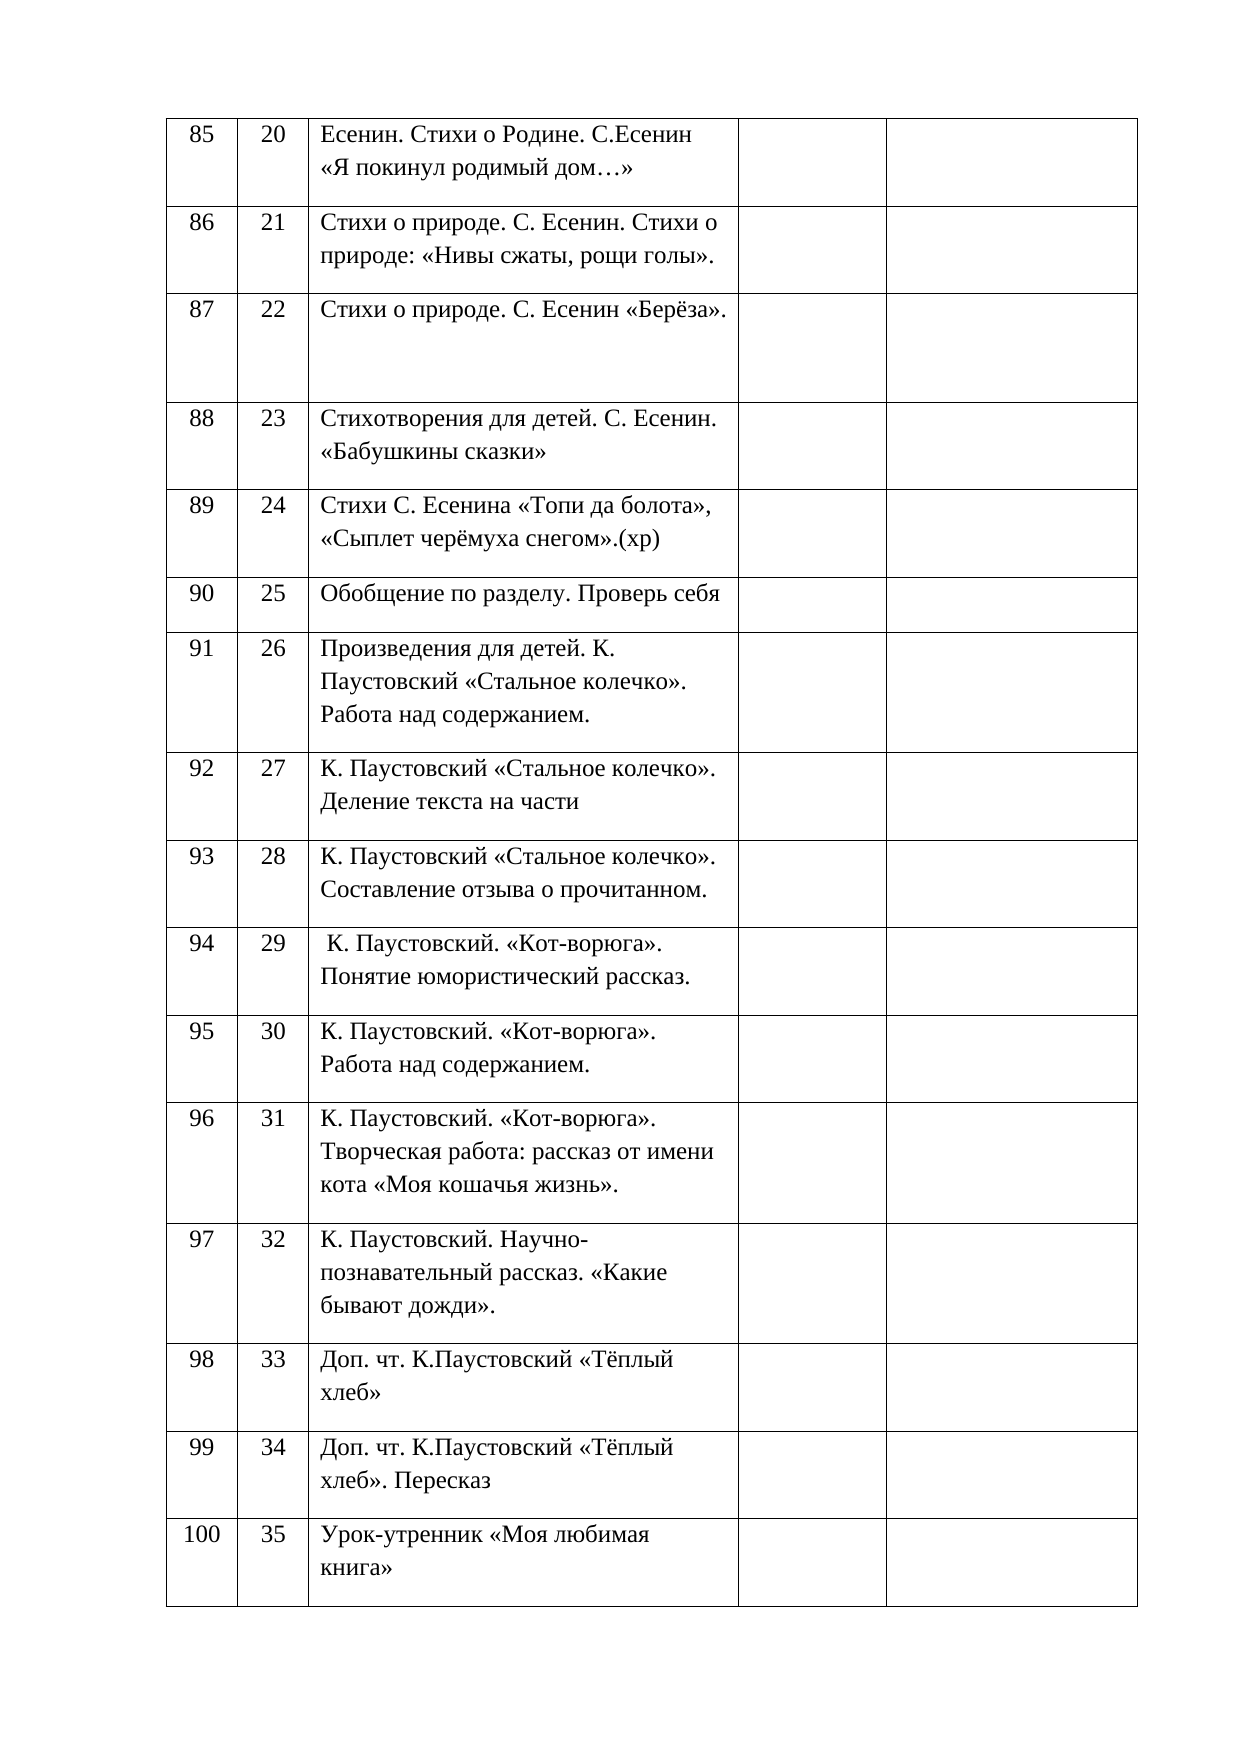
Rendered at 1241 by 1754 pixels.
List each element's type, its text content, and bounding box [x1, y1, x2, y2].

table_cell 87 [167, 294, 237, 402]
table_cell 27 [238, 753, 308, 840]
table_cell [739, 753, 886, 840]
table_cell [739, 1519, 886, 1606]
table_cell 32 [238, 1224, 308, 1343]
table_cell 95 [167, 1016, 237, 1102]
table_cell 93 [167, 841, 237, 927]
table_cell 99 [167, 1432, 237, 1518]
table_cell 98 [167, 1344, 237, 1431]
table_cell [887, 578, 1137, 632]
table_cell 21 [238, 207, 308, 293]
table_cell [887, 1103, 1137, 1223]
table_cell Обобщение по разделу. Проверь себя [309, 578, 738, 632]
table_cell [887, 207, 1137, 293]
table_cell [887, 753, 1137, 840]
table_cell [739, 490, 886, 577]
table_cell К. Паустовский. Научно-познавательный рассказ. «Какие бывают дожди». [309, 1224, 738, 1343]
table_cell Произведения для детей. К. Паустовский «Стальное колечко». Работа над содержанием. [309, 633, 738, 752]
table_cell Доп. чт. К.Паустовский «Тёплый хлеб». Пересказ [309, 1432, 738, 1518]
table_cell [887, 403, 1137, 489]
table_cell К. Паустовский. «Кот-ворюга». Понятие юмористический рассказ. [309, 928, 738, 1015]
table_cell [887, 490, 1137, 577]
table_cell 25 [238, 578, 308, 632]
table_cell [887, 928, 1137, 1015]
table_cell [887, 1344, 1137, 1431]
table_cell 96 [167, 1103, 237, 1223]
table_cell К. Паустовский «Стальное колечко». Деление текста на части [309, 753, 738, 840]
table_cell 100 [167, 1519, 237, 1606]
table_cell [739, 578, 886, 632]
table_cell 85 [167, 119, 237, 206]
table_cell 20 [238, 119, 308, 206]
table_cell 34 [238, 1432, 308, 1518]
table_cell К. Паустовский «Стальное колечко». Составление отзыва о прочитанном. [309, 841, 738, 927]
table_cell [887, 294, 1137, 402]
table_cell 33 [238, 1344, 308, 1431]
table_cell [739, 119, 886, 206]
table_cell [739, 1432, 886, 1518]
table_cell 88 [167, 403, 237, 489]
table_cell [739, 928, 886, 1015]
table_cell 29 [238, 928, 308, 1015]
table_cell [887, 1224, 1137, 1343]
table_cell [739, 841, 886, 927]
table_cell 92 [167, 753, 237, 840]
table_cell К. Паустовский. «Кот-ворюга». Работа над содержанием. [309, 1016, 738, 1102]
table_cell 90 [167, 578, 237, 632]
table_cell Есенин. Стихи о Родине. С.Есенин «Я покинул родимый дом…» [309, 119, 738, 206]
table_cell 97 [167, 1224, 237, 1343]
table_cell [739, 1224, 886, 1343]
table_cell 31 [238, 1103, 308, 1223]
table_cell [739, 403, 886, 489]
table_cell [739, 207, 886, 293]
table_cell [887, 841, 1137, 927]
table_cell 22 [238, 294, 308, 402]
table_cell 26 [238, 633, 308, 752]
table_cell [739, 1344, 886, 1431]
table_cell 24 [238, 490, 308, 577]
table_cell [887, 1519, 1137, 1606]
table_cell Стихи о природе. С. Есенин «Берёза». [309, 294, 738, 402]
table_cell [887, 1016, 1137, 1102]
table_cell 28 [238, 841, 308, 927]
table_cell 89 [167, 490, 237, 577]
table_cell Доп. чт. К.Паустовский «Тёплый хлеб» [309, 1344, 738, 1431]
table_cell Стихи С. Есенина «Топи да болота», «Сыплет черёмуха снегом».(хр) [309, 490, 738, 577]
table_cell [739, 1016, 886, 1102]
table_cell 91 [167, 633, 237, 752]
table_cell 30 [238, 1016, 308, 1102]
table_cell 35 [238, 1519, 308, 1606]
table_cell [887, 119, 1137, 206]
table_cell [739, 1103, 886, 1223]
table_cell [739, 633, 886, 752]
table_cell [739, 294, 886, 402]
table_cell 94 [167, 928, 237, 1015]
table_cell [887, 1432, 1137, 1518]
table_cell Стихотворения для детей. С. Есенин. «Бабушкины сказки» [309, 403, 738, 489]
table_cell Стихи о природе. С. Есенин. Стихи о природе: «Нивы сжаты, рощи голы». [309, 207, 738, 293]
table_cell Урок-утренник «Моя любимая книга» [309, 1519, 738, 1606]
table_cell 86 [167, 207, 237, 293]
table_cell 23 [238, 403, 308, 489]
table_cell [887, 633, 1137, 752]
table_cell К. Паустовский. «Кот-ворюга». Творческая работа: рассказ от имени кота «Моя кошачья жизнь». [309, 1103, 738, 1223]
